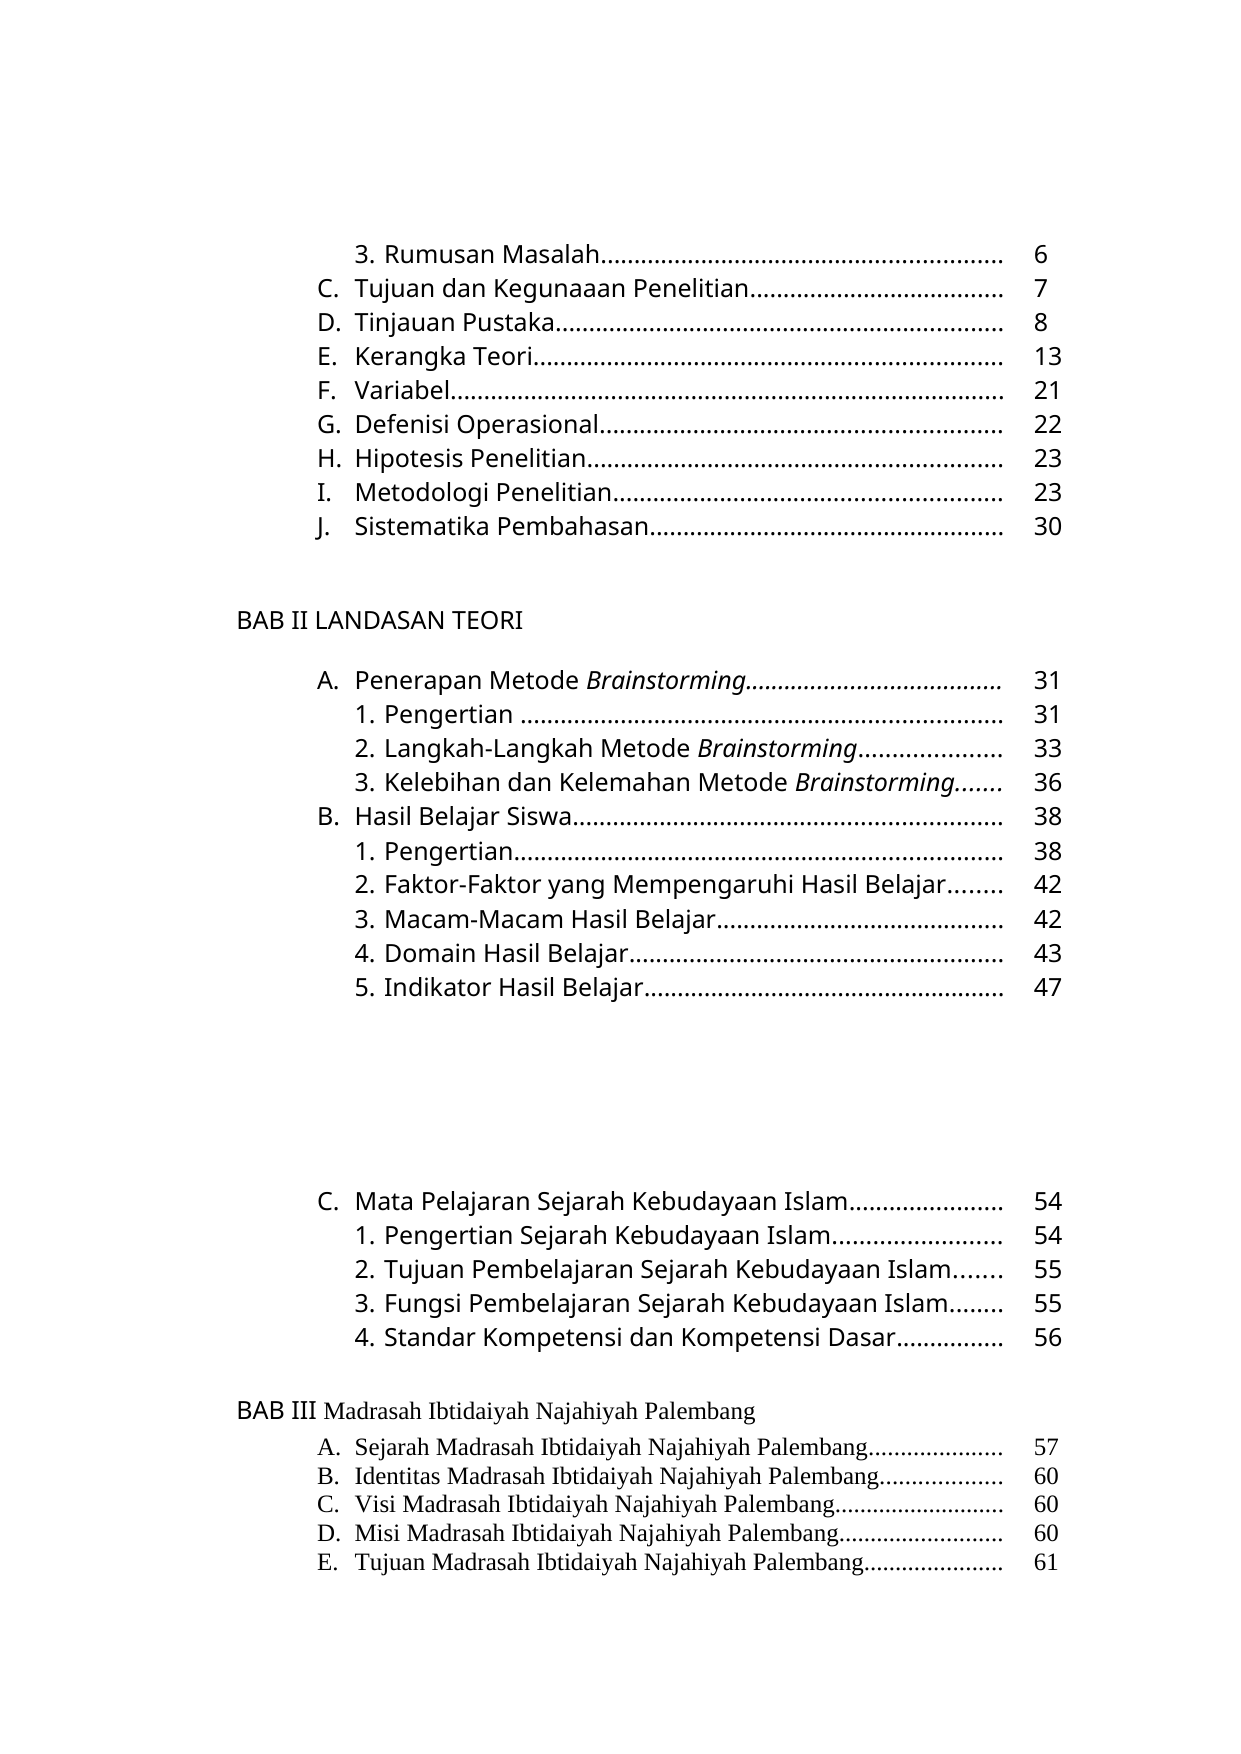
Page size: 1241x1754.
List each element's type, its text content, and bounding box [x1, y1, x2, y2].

list Faktor-Faktor yang Mempengaruhi Hasil Belajar 42 [354, 867, 1063, 901]
list Defenisi Operasional 22 [317, 407, 1063, 441]
list Fungsi Pembelajaran Sejarah Kebudayaan Islam 55 [354, 1286, 1063, 1320]
text BAB II LANDASAN TEORI [236, 603, 1063, 637]
list Variabel 21 [317, 372, 1063, 407]
list Penerapan Metode Brainstorming 31 [317, 663, 1063, 697]
list Kelebihan dan Kelemahan Metode Brainstorming 36 [354, 765, 1063, 799]
list Indikator Hasil Belajar 47 [354, 969, 1063, 1003]
list Mata Pelajaran Sejarah Kebudayaan Islam 54 [317, 1183, 1063, 1217]
list Sejarah Madrasah Ibtidaiyah Najahiyah Palembang 57 [317, 1432, 1063, 1461]
list Visi Madrasah Ibtidaiyah Najahiyah Palembang 60 [317, 1489, 1063, 1518]
list Misi Madrasah Ibtidaiyah Najahiyah Palembang 60 [317, 1518, 1063, 1547]
list Sistematika Pembahasan 30 [317, 509, 1063, 543]
list Tujuan Madrasah Ibtidaiyah Najahiyah Palembang 61 [317, 1547, 1063, 1576]
list Identitas Madrasah Ibtidaiyah Najahiyah Palembang 60 [317, 1461, 1063, 1489]
list Tujuan Pembelajaran Sejarah Kebudayaan Islam 55 [354, 1252, 1063, 1286]
list Kerangka Teori 13 [317, 338, 1063, 372]
list Standar Kompetensi dan Kompetensi Dasar 56 [354, 1320, 1063, 1354]
list Tujuan dan Kegunaaan Penelitian 7 [317, 270, 1063, 304]
list Macam-Macam Hasil Belajar 42 [354, 901, 1063, 935]
list BAB III Madrasah Ibtidaiyah Najahiyah Palembang [236, 1393, 1063, 1427]
list Pengertian 38 [354, 833, 1063, 867]
list Metodologi Penelitian 23 [317, 475, 1063, 509]
list Hasil Belajar Siswa 38 [317, 799, 1063, 833]
list Langkah-Langkah Metode Brainstorming 33 [354, 731, 1063, 765]
list Domain Hasil Belajar 43 [354, 935, 1063, 969]
list Rumusan Masalah 6 [354, 236, 1063, 270]
list Pengertian Sejarah Kebudayaan Islam 54 [354, 1217, 1063, 1252]
list Pengertian 31 [354, 697, 1063, 731]
list Hipotesis Penelitian 23 [317, 441, 1063, 475]
list Tinjauan Pustaka 8 [317, 304, 1063, 338]
